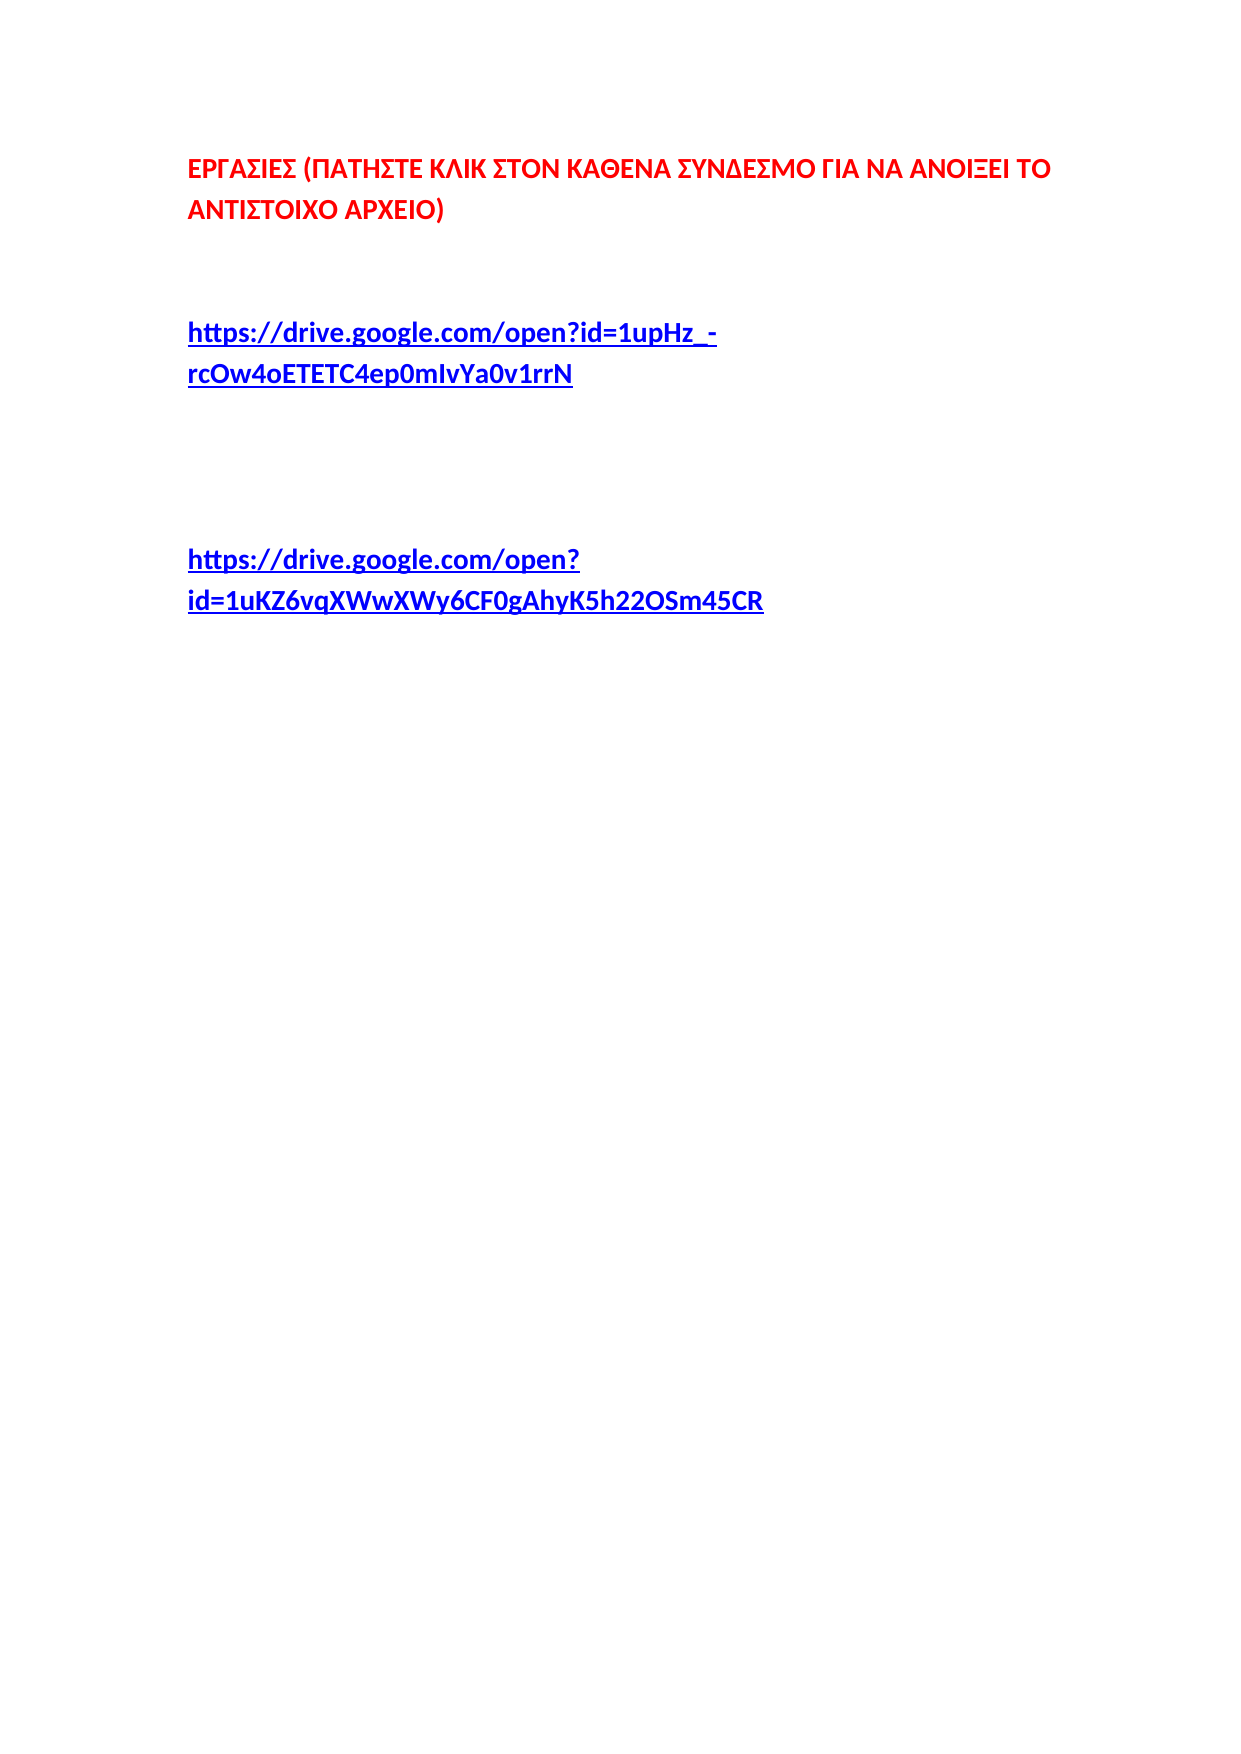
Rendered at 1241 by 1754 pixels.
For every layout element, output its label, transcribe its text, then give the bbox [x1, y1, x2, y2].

text ΕΡΓΑΣΙΕΣ (ΠΑΤΗΣΤΕ ΚΛΙΚ ΣΤΟΝ ΚΑΘΕΝΑ ΣΥΝΔΕΣΜΟ ΓΙΑ ΝΑ ΑΝΟΙΞΕΙ ΤΟ ΑΝΤΙΣΤΟΙΧΟ ΑΡΧΕΙΟ) [187, 150, 1053, 227]
text https://drive.google.com/open?id=1uKZ6vqXWwXWy6CF0gAhyK5h22OSm45CR [187, 541, 1053, 617]
text https://drive.google.com/open?id=1upHz_-rcOw4oETETC4ep0mIvYa0v1rrN [187, 314, 1053, 391]
